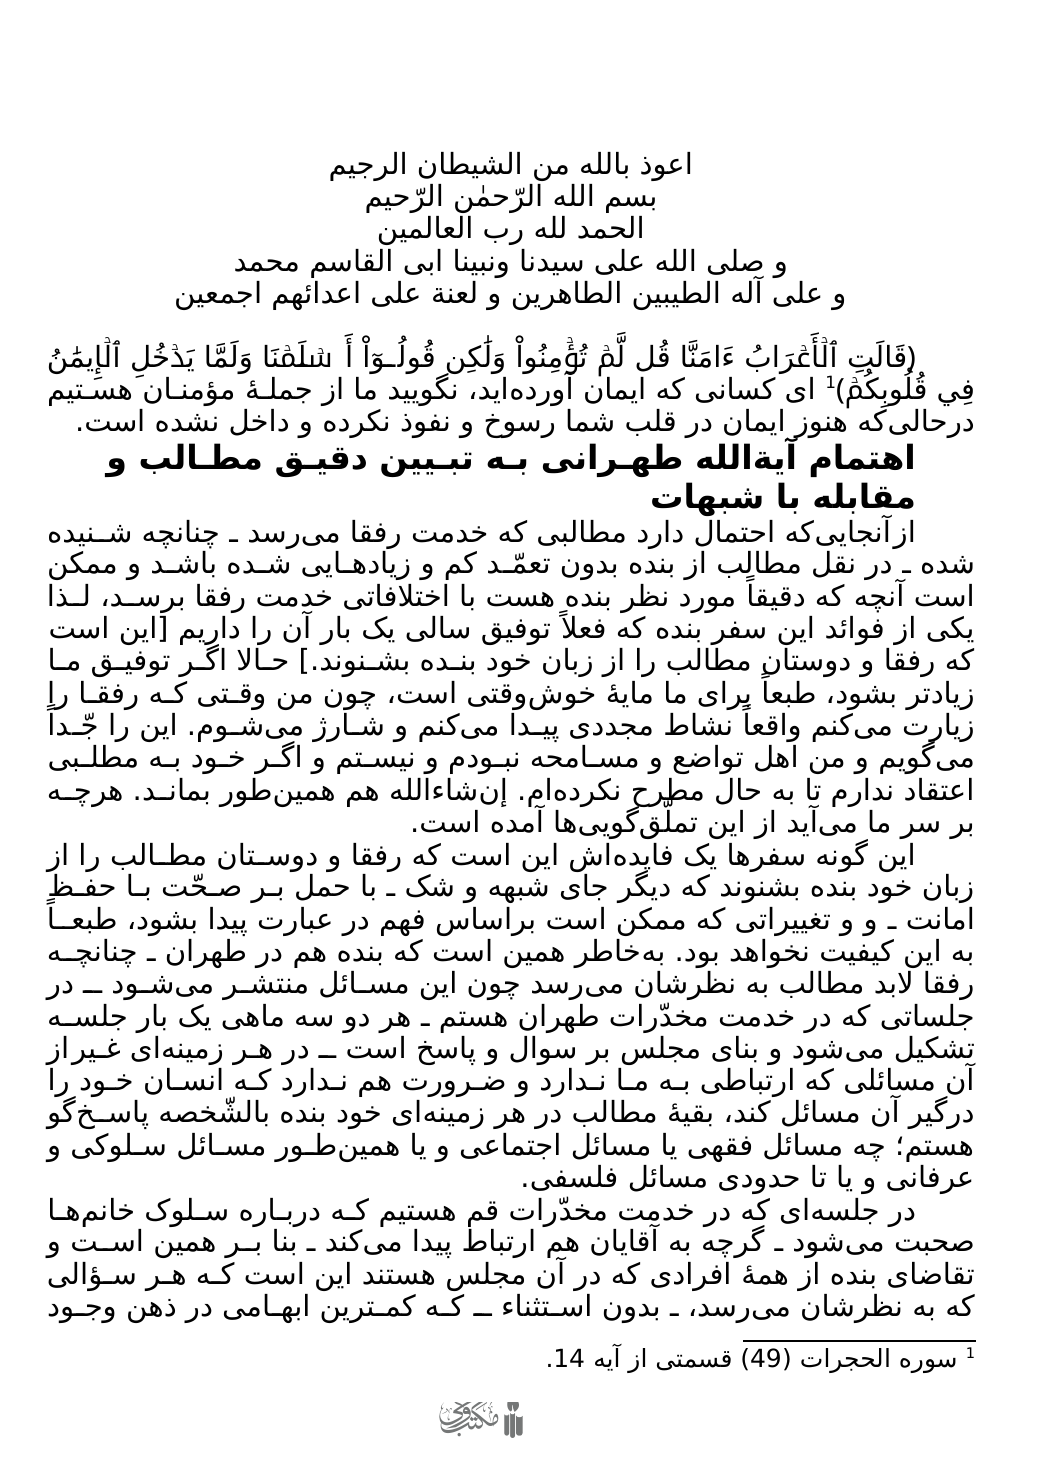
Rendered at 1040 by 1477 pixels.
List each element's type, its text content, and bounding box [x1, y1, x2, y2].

picture [434, 1402, 528, 1438]
text اعوذ بالله من الشیطان الرجیم [47, 149, 975, 181]
text و علی آله الطیبین الطاهرین و لعنة علی اعدائهم اجمعین [47, 277, 975, 310]
text این گونه سفرها یک فایده‌اش این است که رفقا و دوستان مطالب را از زبان خود بنده بشنوند که دیگر جای شبهه و شک ـ با حمل بر صحّت با حفظ امانت ـ و و تغییراتی که ممکن است براساس فهم در عبارت پیدا بشود، طبعاً به این کیفیت نخواهد بود. به‌خاطر همین است که بنده هم در طهران ـ‌ چنانچه رفقا لابد مطالب به نظرشان می‌رسد چون این مسائل منتشر می‌شود ـ در جلساتی که در خدمت مخدّرات طهران هستم ـ‌ هر دو سه ماهی یک بار جلسه تشکیل می‌شود و بنای مجلس بر سوال و پاسخ است ـ در هر زمینه‌ای غیر از آن مسائلی که ارتباطی به ما ندارد و ضرورت هم ندارد که انسان خود را درگیر آن مسائل کند، بقیۀ مطالب در هر زمینه‌ای خود بنده بالشّخصه پاسخ‌گو هستم؛ چه مسائل فقهی یا مسائل اجتماعی و یا همین‌طور مسائل سلوکی و عرفانی و یا تا حدودی مسائل فلسفی. [47, 839, 975, 1194]
subtitle اهتمام آیةالله طهرانی به تبیین دقیق مطالب و مقابله با شبهات [106, 439, 916, 516]
text بسم الله الرّحمٰن الرّحیم [47, 181, 975, 213]
text و صلی الله علی سیدنا ونبینا ابی القاسم محمد [47, 245, 975, 277]
text از آنجایی‌که احتمال دارد مطالبی که خدمت رفقا می‌رسد ـ چنانچه شنیده شده ـ در نقل مطالب از بنده بدون تعمّد کم و زیادهایی شده باشد و ممکن است آنچه که دقیقاً مورد نظر بنده هست با اختلافاتی خدمت رفقا برسد، لذا یکی از فوائد این سفر بنده که فعلاً توفیق سالی یک بار آن را داریم [این است که رفقا و دوستان مطالب را از زبان خود بنده بشنوند.] حالا اگر توفیق ما زیادتر بشود، طبعاً برای ما مایۀ خوش‌وقتی است، چون من وقتی که رفقا را زیارت می‌کنم واقعاً نشاط مجددی پیدا می‌کنم و شارژ می‌شوم. این را جّداً می‌گویم و من اهل تواضع و مسامحه نبودم و نیستم و اگر خود به مطلبی اعتقاد ندارم تا به حال مطرح نکرده‌ام. إن‌شاءالله هم همین‌طور بماند. هرچه بر سر ما می‌آید از این تملّق‌گویی‌ها آمده است. [47, 516, 975, 839]
text الحمد لله رب العالمین [47, 213, 975, 245]
text ﴿قَالَتِ ٱلۡأَعۡرَابُ ءَامَنَّا قُل لَّمۡ تُؤۡمِنُواْ وَلَٰكِن قُولُوٓاْ أَسۡلَمۡنَا وَلَمَّا يَدۡخُلِ ٱلۡإِيمَٰنُ فِي قُلُوبِكُمۡ﴾ ای کسانی که ایمان آورده‌اید، نگویید ما از جملۀ مؤمنان هستیم درحالی‌که هنوز ایمان در قلب شما رسوخ و نفوذ نکرده و داخل نشده است. [47, 342, 975, 439]
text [47, 1194, 975, 1323]
